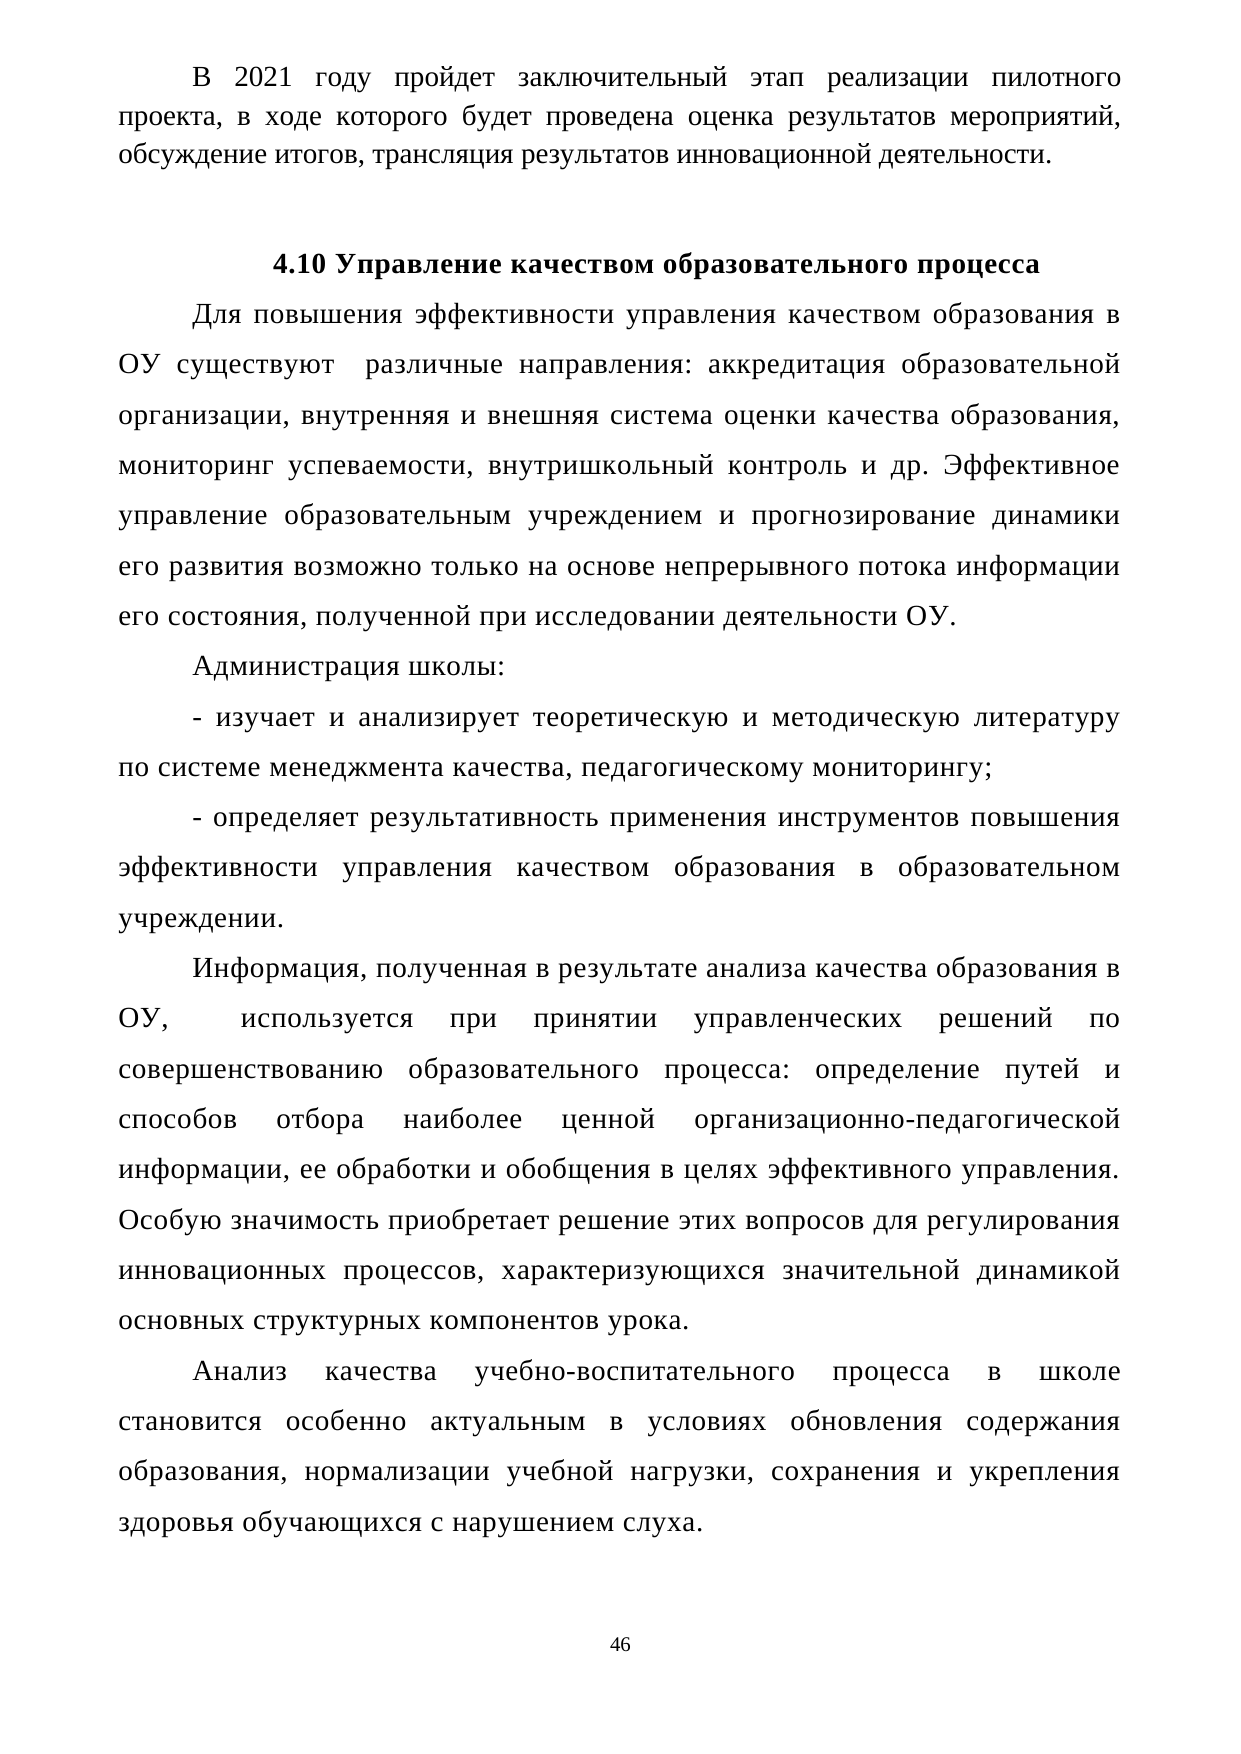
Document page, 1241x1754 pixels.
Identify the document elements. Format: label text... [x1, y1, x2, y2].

text 4.10 Управление качеством образовательного процесса [118, 246, 1122, 279]
text - изучает и анализирует теоретическую и методическую литературу по системе менеджмента качества, педагогическому мониторингу; [118, 699, 1122, 782]
text Администрация школы: [118, 648, 1122, 682]
text Анализ качества учебно-воспитательного процесса в школе становится особенно актуальным в условиях обновления содержания образования, нормализации учебной нагрузки, сохранения и укрепления здоровья обучающихся с нарушением слуха. [118, 1353, 1122, 1537]
text Для повышения эффективности управления качеством образования в ОУ существуют различные направления: аккредитация образовательной организации, внутренняя и внешняя система оценки качества образования, мониторинг успеваемости, внутришкольный контроль и др. Эффективное управление образовательным учреждением и прогнозирование динамики его развития возможно только на основе непрерывного потока информации его состояния, полученной при исследовании деятельности ОУ. [118, 296, 1122, 632]
text - определяет результативность применения инструментов повышения эффективности управления качеством образования в образовательном учреждении. [118, 799, 1122, 933]
text Информация, полученная в результате анализа качества образования в ОУ, используется при принятии управленческих решений по совершенствованию образовательного процесса: определение путей и способов отбора наиболее ценной организационно-педагогической информации, ее обработки и обобщения в целях эффективного управления. Особую значимость приобретает решение этих вопросов для регулирования инновационных процессов, характеризующихся значительной динамикой основных структурных компонентов урока. [118, 950, 1122, 1336]
text В 2021 году пройдет заключительный этап реализации пилотного проекта, в ходе которого будет проведена оценка результатов мероприятий, обсуждение итогов, трансляция результатов инновационной деятельности. [118, 59, 1122, 170]
